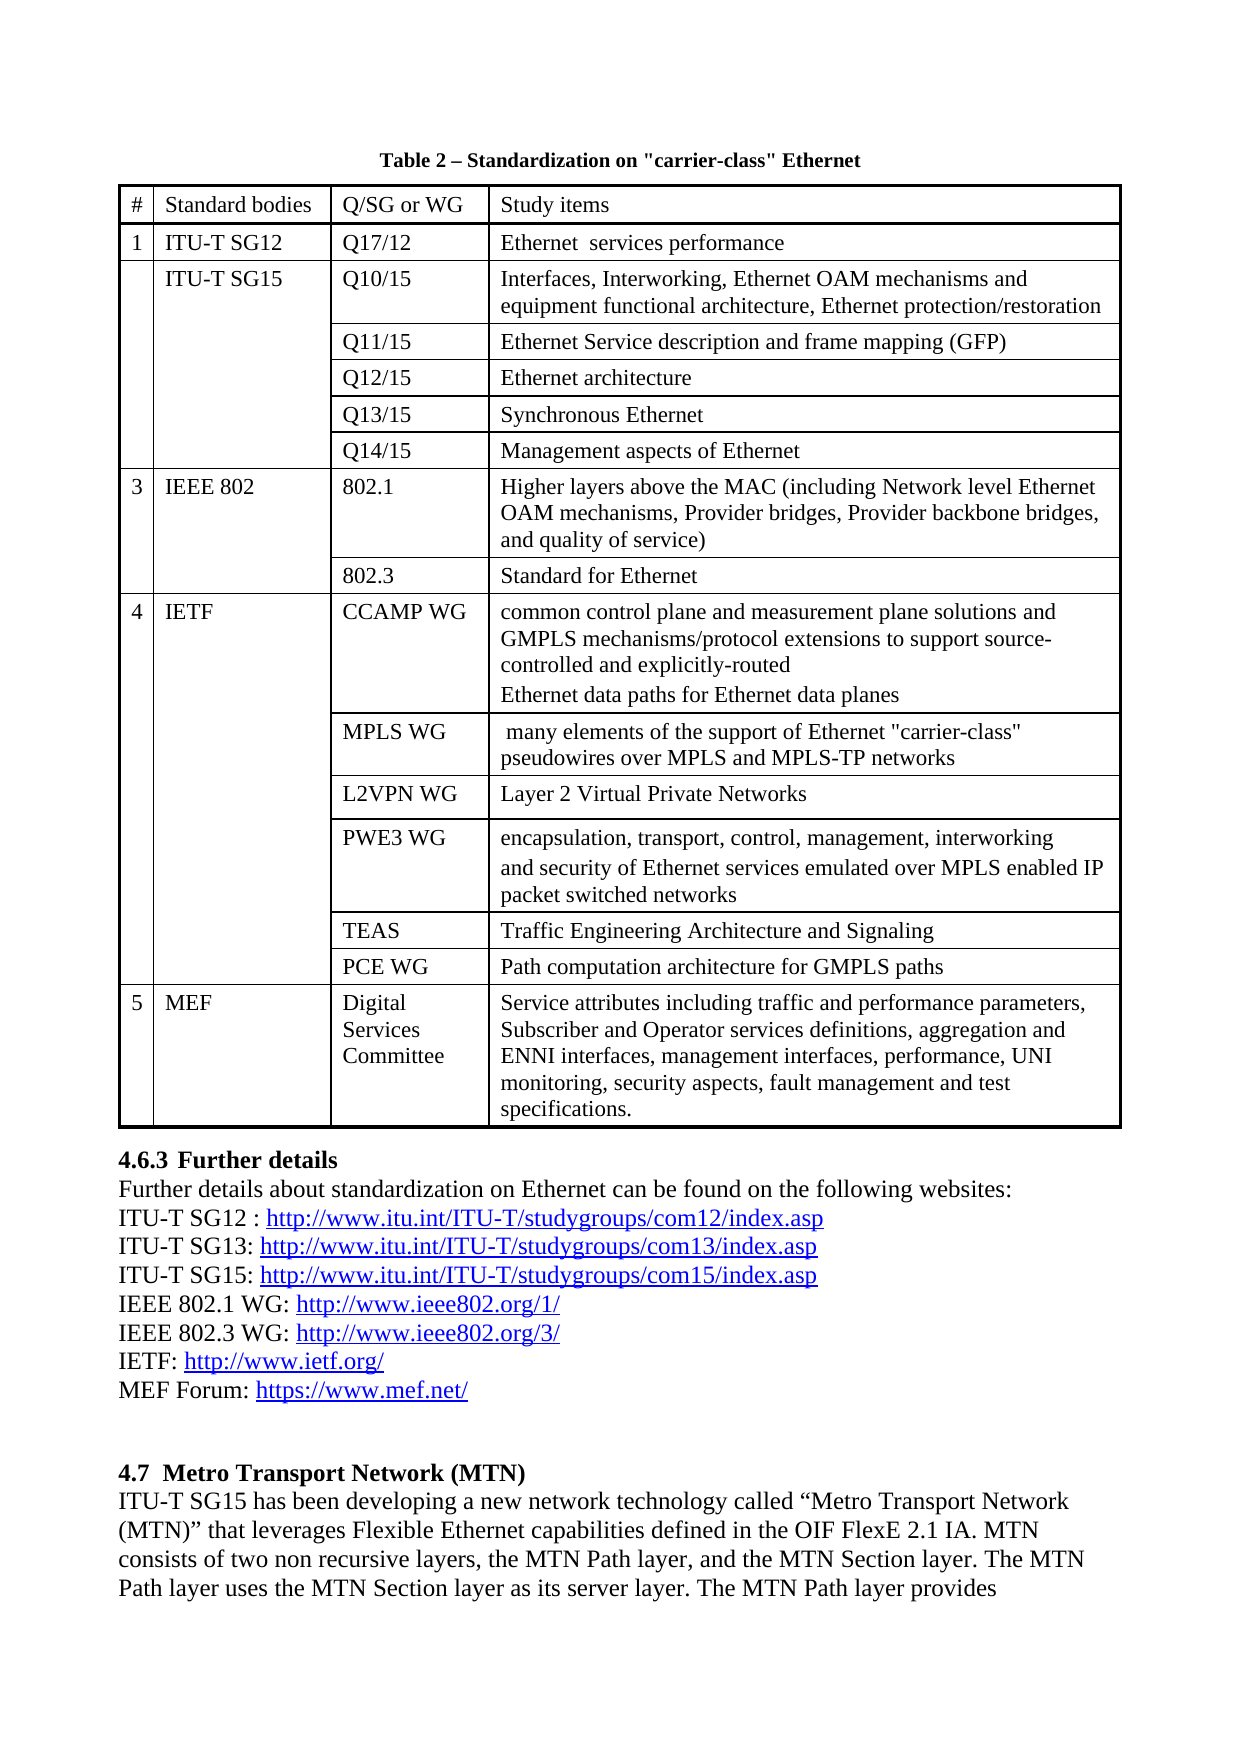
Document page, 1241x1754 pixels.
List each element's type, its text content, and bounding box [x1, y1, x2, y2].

table_cell ITU-T SG15 [154, 261, 330, 467]
table_cell Synchronous Ethernet [490, 397, 1119, 431]
table_cell Q11/15 [332, 324, 488, 359]
table_cell Service attributes including traffic and performance parameters, Subscriber and Operator services definitions, aggregation and ENNI interfaces, management interfaces, performance, UNI monitoring, security aspects, fault management and test specifications. [490, 985, 1119, 1125]
table_cell Interfaces, Interworking, Ethernet OAM mechanisms and equipment functional architecture, Ethernet protection/restoration [490, 261, 1119, 322]
text IEEE 802.3 WG: http://www.ieee802.org/3/ [118, 1318, 1122, 1346]
table_cell PWE3 WG [332, 820, 488, 911]
table_cell 1 [121, 225, 153, 260]
table_cell Q12/15 [332, 360, 488, 395]
text MEF Forum: https://www.mef.net/ [118, 1375, 1122, 1404]
table_cell Ethernet architecture [490, 360, 1119, 395]
table_cell 4 [121, 594, 153, 984]
table_cell Q10/15 [332, 261, 488, 322]
table_cell CCAMP WG [332, 594, 488, 712]
table_header # [121, 187, 153, 222]
table_cell L2VPN WG [332, 776, 488, 818]
table_header Study items [490, 187, 1119, 222]
table_cell MEF [154, 985, 330, 1125]
text ITU-T SG15: http://www.itu.int/ITU-T/studygroups/com15/index.asp [118, 1260, 1122, 1289]
text ITU-T SG13: http://www.itu.int/ITU-T/studygroups/com13/index.asp [118, 1231, 1122, 1260]
text ITU-T SG12 : http://www.itu.int/ITU-T/studygroups/com12/index.asp [118, 1203, 1122, 1231]
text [118, 1486, 1122, 1601]
table_cell Standard for Ethernet [490, 558, 1119, 593]
table_cell Q13/15 [332, 397, 488, 431]
table_cell ITU-T SG12 [154, 225, 330, 260]
table_cell Higher layers above the MAC (including Network level Ethernet OAM mechanisms, Provider bridges, Provider backbone bridges, and quality of service) [490, 469, 1119, 556]
table_cell 802.3 [332, 558, 488, 593]
table_cell Traffic Engineering Architecture and Signaling [490, 913, 1119, 947]
table_cell 802.1 [332, 469, 488, 556]
table_cell Digital Services Committee [332, 985, 488, 1125]
table_cell Layer 2 Virtual Private Networks [490, 776, 1119, 818]
table_header Q/SG or WG [332, 187, 488, 222]
table_cell common control plane and measurement plane solutions and GMPLS mechanisms/protocol extensions to support source-controlled and explicitly-routed Ethernet data paths for Ethernet data planes [490, 594, 1119, 712]
table_cell PCE WG [332, 949, 488, 984]
table_cell encapsulation, transport, control, management, interworking and security of Ethernet services emulated over MPLS enabled IP packet switched networks [490, 820, 1119, 911]
table_cell IETF [154, 594, 330, 984]
table_cell Ethernet Service description and frame mapping (GFP) [490, 324, 1119, 359]
table_cell IEEE 802 [154, 469, 330, 593]
text Table 2 – Standardization on "carrier-class" Ethernet [118, 148, 1122, 172]
subtitle Metro Transport Network (MTN) [118, 1458, 1122, 1486]
table_cell Management aspects of Ethernet [490, 433, 1119, 467]
table_cell 5 [121, 985, 153, 1125]
table_header Standard bodies [154, 187, 330, 222]
text IEEE 802.1 WG: http://www.ieee802.org/1/ [118, 1289, 1122, 1318]
table_cell 3 [121, 469, 153, 593]
table_cell Q14/15 [332, 433, 488, 467]
table_cell TEAS [332, 913, 488, 947]
table_cell Ethernet services performance [490, 225, 1119, 260]
text IETF: http://www.ietf.org/ [118, 1346, 1122, 1375]
table_cell [121, 261, 153, 467]
subtitle Further details [118, 1145, 1122, 1174]
text Further details about standardization on Ethernet can be found on the following websites: [118, 1174, 1122, 1203]
table_cell MPLS WG [332, 714, 488, 775]
table_cell Q17/12 [332, 225, 488, 260]
table_cell Path computation architecture for GMPLS paths [490, 949, 1119, 984]
table_cell many elements of the support of Ethernet "carrier-class" pseudowires over MPLS and MPLS-TP networks [490, 714, 1119, 775]
